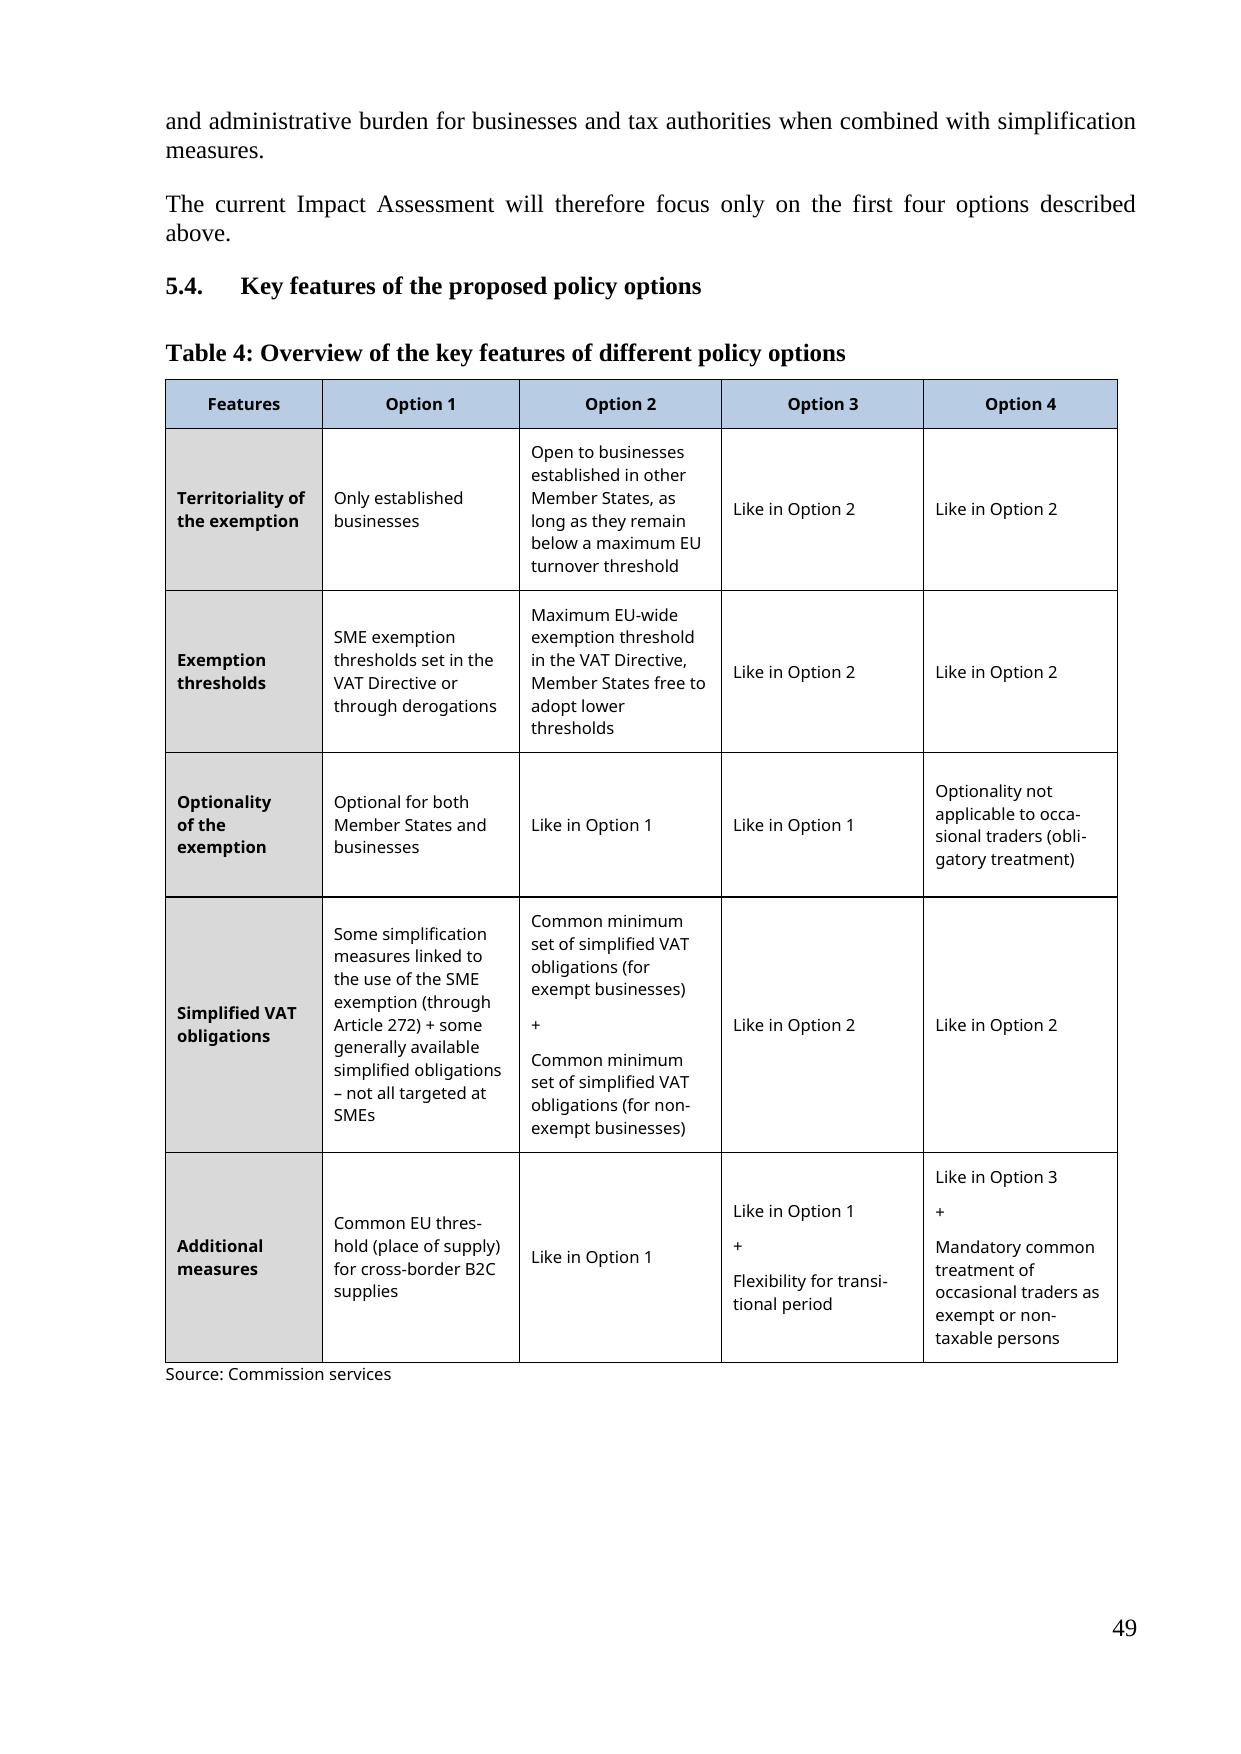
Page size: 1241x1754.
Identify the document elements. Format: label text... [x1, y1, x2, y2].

table_header Option 3 [722, 380, 923, 428]
table_cell Like in Option 1 [520, 753, 721, 896]
text The current Impact Assessment will therefore focus only on the first four options described above. [165, 189, 1137, 246]
text Source: Commission services [165, 1363, 1137, 1386]
table_cell Maximum EU-wide exemption threshold in the VAT Directive, Member States free to adopt lower thresholds [520, 591, 721, 752]
table_cell Like in Option 2 [722, 429, 923, 590]
table_header Option 1 [323, 380, 519, 428]
table_cell Optionality of the exemption [166, 753, 322, 896]
text Table 4: Overview of the key features of different policy options [165, 338, 1137, 366]
table_cell Like in Option 1 [722, 753, 923, 896]
table_cell Like in Option 3 + Mandatory common treatment of occasional traders as exempt or non-taxable persons [924, 1153, 1117, 1362]
table_cell Like in Option 1 + Flexibility for transitional period [722, 1153, 923, 1362]
table_cell Common EU threshold (place of supply) for cross-border B2C supplies [323, 1153, 519, 1362]
table_cell Only established businesses [323, 429, 519, 590]
table_cell Territoriality of the exemption [166, 429, 322, 590]
subtitle Key features of the proposed policy options [165, 271, 1137, 300]
table_cell SME exemption thresholds set in the VAT Directive or through derogations [323, 591, 519, 752]
table_cell Additional measures [166, 1153, 322, 1362]
table_cell Simplified VAT obligations [166, 898, 322, 1152]
table_cell Exemption thresholds [166, 591, 322, 752]
table_cell Open to businesses established in other Member States, as long as they remain below a maximum EU turnover threshold [520, 429, 721, 590]
table_cell Like in Option 2 [722, 591, 923, 752]
table_cell Optionality not applicable to occasional traders (obligatory treatment) [924, 753, 1117, 896]
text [165, 106, 1137, 164]
table_cell Optional for both Member States and businesses [323, 753, 519, 896]
table_cell Common minimum set of simplified VAT obligations (for exempt businesses) + Common minimum set of simplified VAT obligations (for non-exempt businesses) [520, 898, 721, 1152]
table_cell Some simplification measures linked to the use of the SME exemption (through Article 272) + some generally available simplified obligations – not all targeted at SMEs [323, 898, 519, 1152]
table_cell Like in Option 2 [924, 898, 1117, 1152]
table_cell Like in Option 2 [722, 898, 923, 1152]
table_header Option 2 [520, 380, 721, 428]
table_cell Like in Option 2 [924, 429, 1117, 590]
table_header Option 4 [924, 380, 1117, 428]
table_cell Like in Option 1 [520, 1153, 721, 1362]
table_cell Like in Option 2 [924, 591, 1117, 752]
table_header Features [166, 380, 322, 428]
